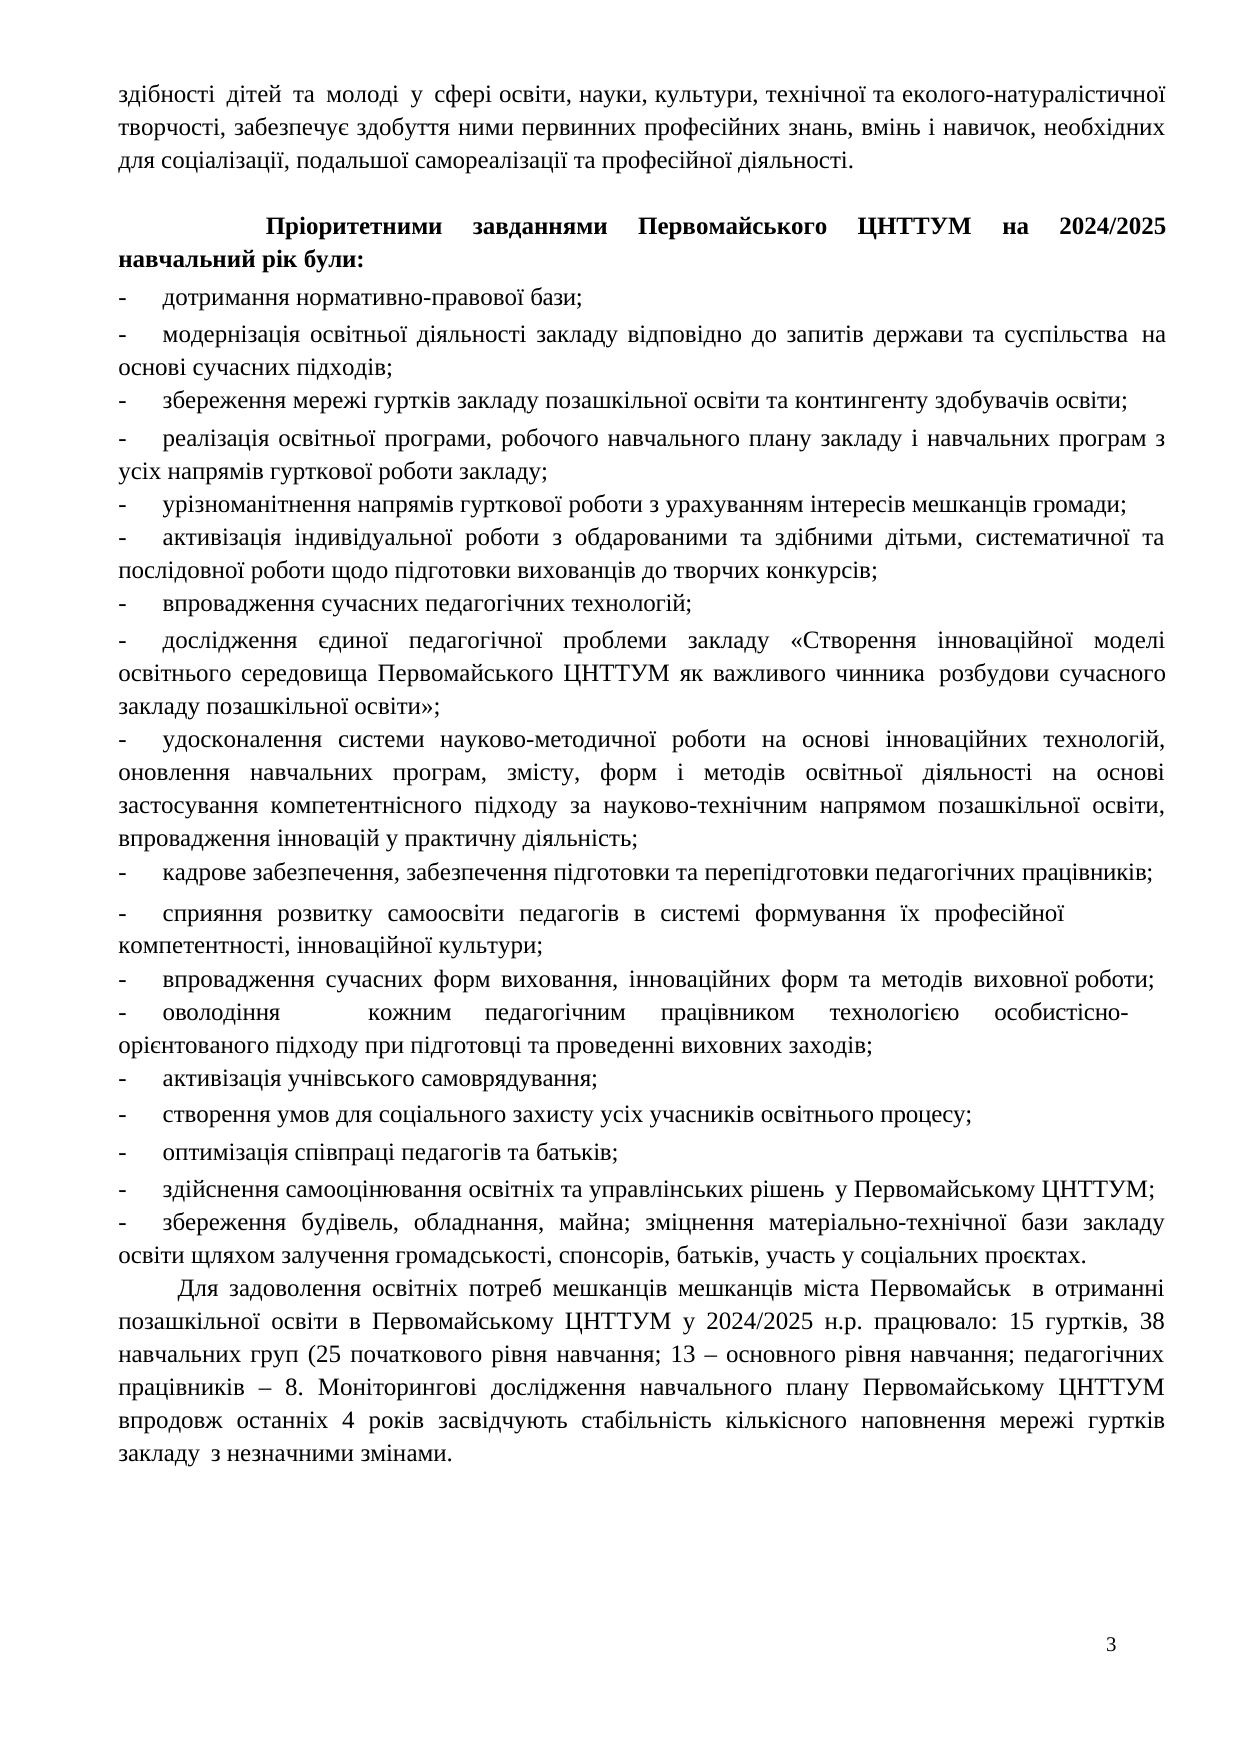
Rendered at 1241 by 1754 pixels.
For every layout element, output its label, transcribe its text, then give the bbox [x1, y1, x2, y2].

text Для задоволення освітніх потреб мешканців мешканців міста Первомайськ в отриманні позашкільної освіти в Первомайському ЦНТТУМ у 2024/2025 н.р. працювало: 15 гуртків, 38 навчальних груп (25 початкового рівня навчання; 13 – основного рівня навчання; педагогічних працівників – 8. Моніторингові дослідження навчального плану Первомайському ЦНТТУМ впродовж останніх 4 років засвідчують стабільність кількісного наповнення мережі гуртків закладу з незначними змінами. [118, 1273, 1166, 1467]
list здійснення самооцінювання освітніх та управлінських рішень у Первомайському ЦНТТУМ; [118, 1174, 1166, 1203]
list активізація учнівського самоврядування; [118, 1063, 1166, 1091]
list урізноманітнення напрямів гурткової роботи з урахуванням інтересів мешканців громади; [118, 489, 1166, 518]
list оптимізація співпраці педагогів та батьків; [118, 1137, 1166, 1165]
list збереження мережі гуртків закладу позашкільної освіти та контингенту здобувачів освіти; [118, 385, 1166, 414]
list збереження будівель, обладнання, майна; зміцнення матеріально-технічної бази закладу освіти щляхом залучення громадськості, спонсорів, батьків, участь у соціальних проєктах. [118, 1207, 1166, 1269]
text Пріоритетними завданнями Первомайського ЦНТТУМ на 2024/2025 навчальний рік були: [118, 211, 1166, 273]
list сприяння розвитку самоосвіти педагогів в системі формування їх професійної компетентності, інноваційної культури; [118, 898, 1166, 959]
list впровадження сучасних педагогічних технологій; [118, 588, 1166, 617]
list модернізація освітньої діяльності закладу відповідно до запитів держави та суспільства на основі сучасних підходів; [118, 319, 1166, 381]
list активізація індивідуальної роботи з обдарованими та здібними дітьми, систематичної та послідовної роботи щодо підготовки вихованців до творчих конкурсів; [118, 522, 1166, 584]
list створення умов для соціального захисту усіх учасників освітнього процесу; [118, 1099, 1166, 1128]
list кадрове забезпечення, забезпечення підготовки та перепідготовки педагогічних працівників; [118, 857, 1166, 885]
list дотримання нормативно-правової бази; [118, 282, 1166, 310]
list впровадження сучасних форм виховання, інноваційних форм та методів виховної роботи; [118, 964, 1166, 992]
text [118, 79, 1166, 174]
list реалізація освітньої програми, робочого навчального плану закладу і навчальних програм з усіх напрямів гурткової роботи закладу; [118, 423, 1166, 485]
list дослідження єдиної педагогічної проблеми закладу «Створення інноваційної моделі освітнього середовища Первомайського ЦНТТУМ як важливого чинника розбудови сучасного закладу позашкільної освіти»; [118, 625, 1166, 720]
list удосконалення системи науково-методичної роботи на основі інноваційних технологій, оновлення навчальних програм, змісту, форм і методів освітньої діяльності на основі застосування компетентнісного підходу за науково-технічним напрямом позашкільної освіти, впровадження інновацій у практичну діяльність; [118, 724, 1166, 852]
list оволодіння кожним педагогічним працівником технологією особистісно- орієнтованого підходу при підготовці та проведенні виховних заходів; [118, 997, 1166, 1058]
